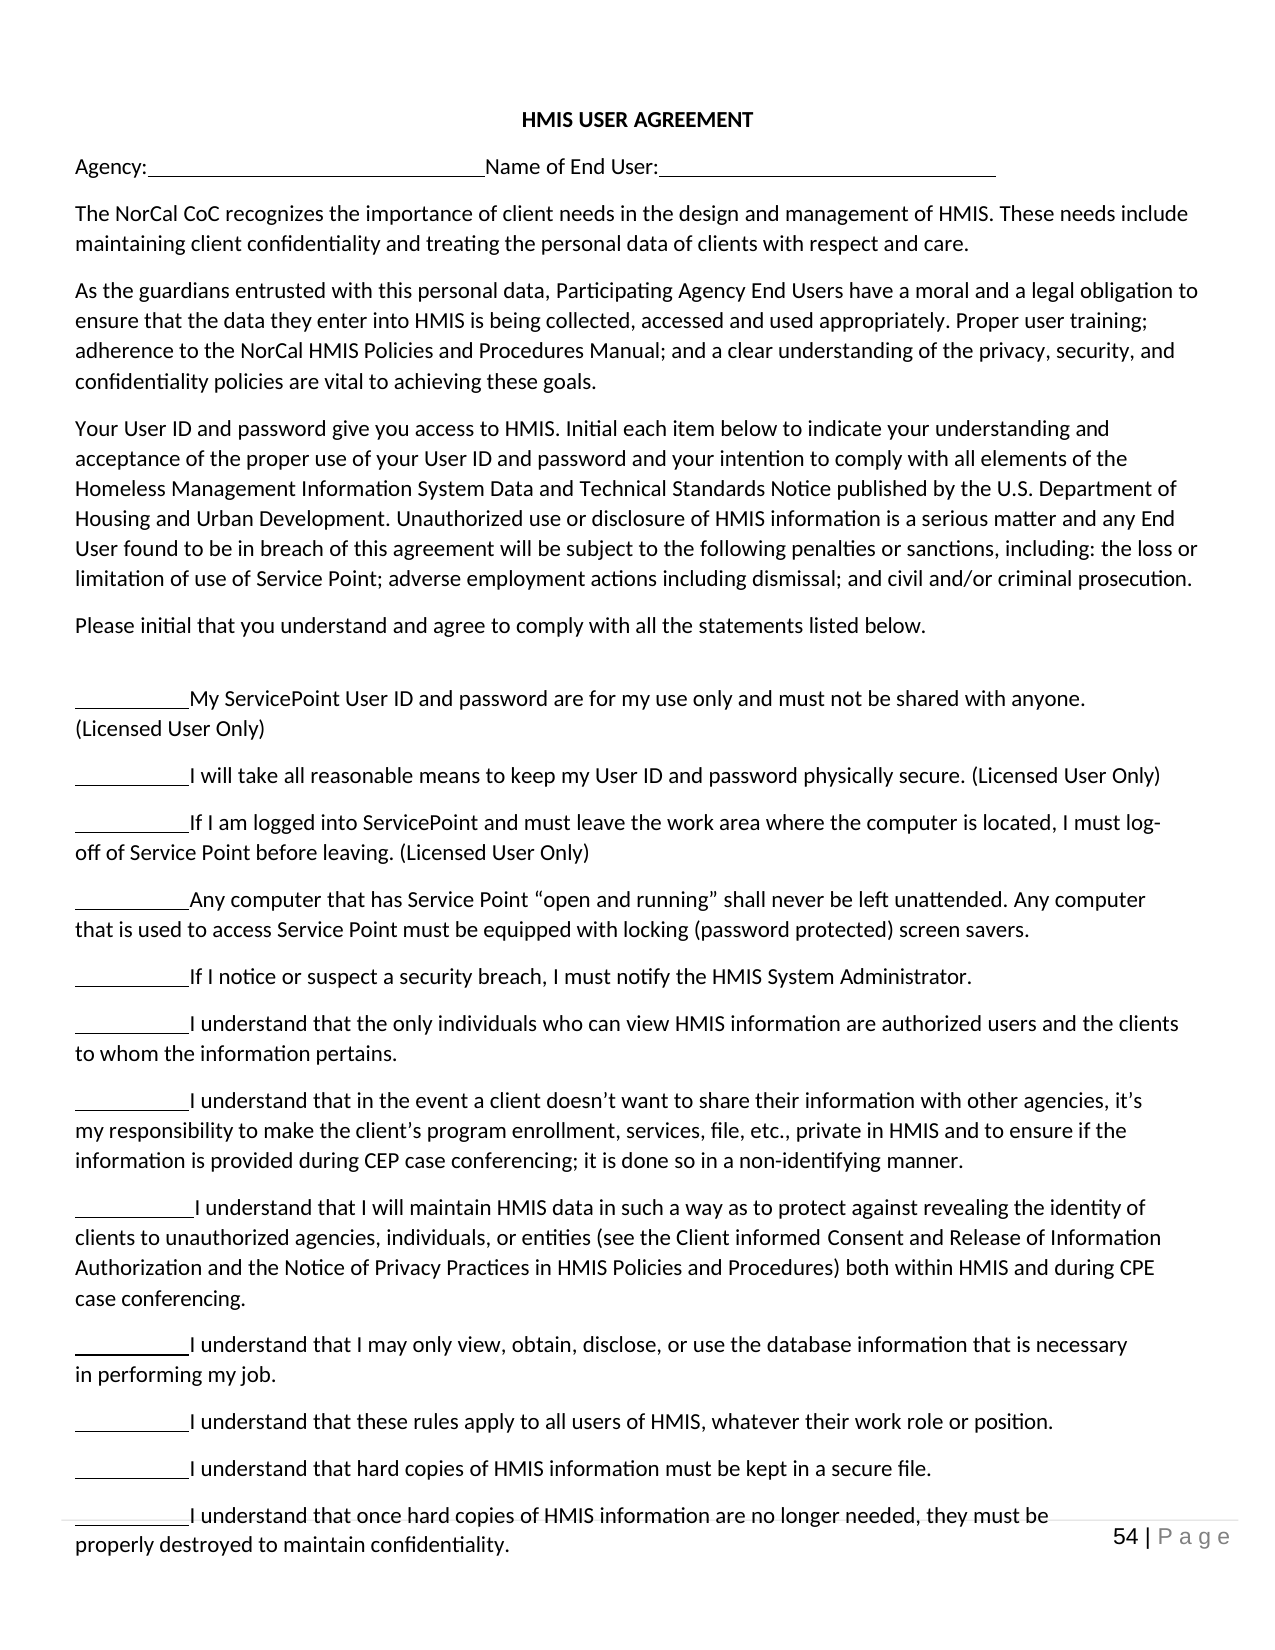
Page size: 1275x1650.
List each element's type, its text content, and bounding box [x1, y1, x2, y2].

text acceptance of the proper use of your User ID and password and your intention to comply with all elements of the Homeless Management Information System Data and Technical Standards Notice published by the U.S. Department of Housing and Urban Development. Unauthorized use or disclosure of HMIS information is a serious matter and any End [75, 444, 1210, 532]
text If I notice or suspect a security breach, I must notify the HMIS System Administrator. [75, 962, 1210, 990]
text Any computer that has Service Point “open and running” shall never be left unattended. Any computer that is used to access Service Point must be equipped with locking (password protected) screen savers. [75, 885, 1185, 943]
text information is provided during CEP case conferencing; it is done so in a non-identifying manner. [75, 1146, 1210, 1174]
text Please initial that you understand and agree to comply with all the statements listed below. [75, 611, 1210, 639]
text I understand that once hard copies of HMIS information are no longer needed, they must be properly destroyed to maintain confidentiality. [75, 1501, 1129, 1559]
text I understand that I may only view, obtain, disclose, or use the database information that is necessary in performing my job. [75, 1331, 1143, 1388]
text My ServicePoint User ID and password are for my use only and must not be shared with anyone. (Licensed User Only) [75, 684, 1174, 742]
text I understand that in the event a client doesn’t want to share their information with other agencies, it’s my responsibility to make the client’s program enrollment, services, file, etc., private in HMIS and to ensure if the [75, 1086, 1171, 1144]
text If I am logged into ServicePoint and must leave the work area where the computer is located, I must log-off of Service Point before leaving. (Licensed User Only) [75, 808, 1182, 866]
text I will take all reasonable means to keep my User ID and password physically secure. (Licensed User Only) [75, 761, 1210, 789]
text I understand that the only individuals who can view HMIS information are authorized users and the clients to whom the information pertains. [75, 1009, 1199, 1067]
text HMIS USER AGREEMENT [64, 105, 1210, 133]
text I understand that hard copies of HMIS information must be kept in a secure file. [75, 1454, 1210, 1482]
text The NorCal CoC recognizes the importance of client needs in the design and management of HMIS. These needs include maintaining client confidentiality and treating the personal data of clients with respect and care. [75, 199, 1210, 257]
text I understand that I will maintain HMIS data in such a way as to protect against revealing the identity of clients to unauthorized agencies, individuals, or entities (see the Client informed Consent and Release of Information Authorization and the Notice of Privacy Practices in HMIS Policies and Procedures) both within HMIS and during CPE case conferencing. [75, 1193, 1197, 1312]
text Your User ID and password give you access to HMIS. Initial each item below to indicate your understanding and [75, 414, 1210, 442]
text I understand that these rules apply to all users of HMIS, whatever their work role or position. [75, 1407, 1210, 1435]
text Agency: Name of End User: [75, 152, 1210, 180]
text As the guardians entrusted with this personal data, Participating Agency End Users have a moral and a legal obligation to ensure that the data they enter into HMIS is being collected, accessed and used appropriately. Proper user training; adherence to the NorCal HMIS Policies and Procedures Manual; and a clear understanding of the privacy, security, and confidentiality policies are vital to achieving these goals. [75, 276, 1210, 395]
text User found to be in breach of this agreement will be subject to the following penalties or sanctions, including: the loss or limitation of use of Service Point; adverse employment actions including dismissal; and civil and/or criminal prosecution. [75, 534, 1210, 592]
